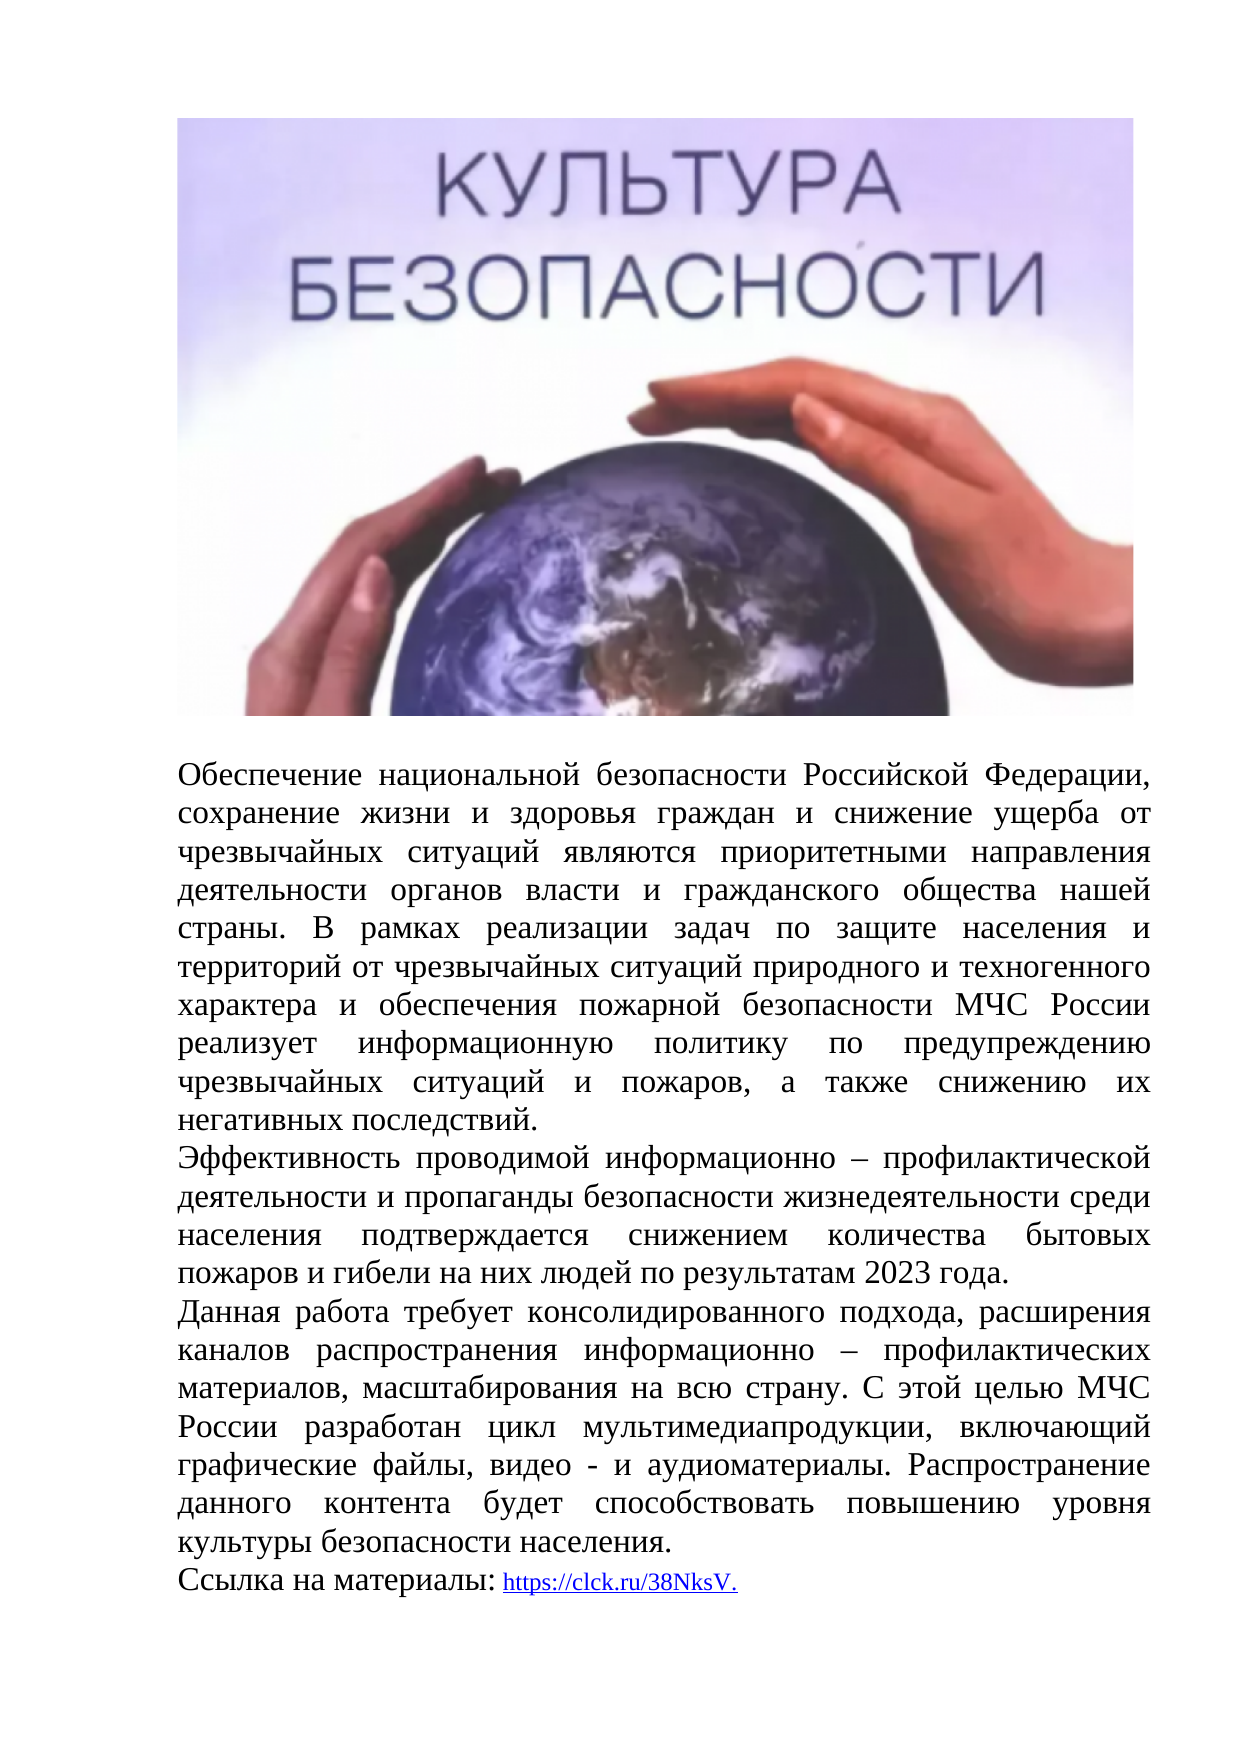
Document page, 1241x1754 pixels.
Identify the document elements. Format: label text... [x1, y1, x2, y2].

text Обеспечение национальной безопасности Российской Федерации, сохранение жизни и здоровья граждан и снижение ущерба от чрезвычайных ситуаций являются приоритетными направления деятельности органов власти и гражданского общества нашей страны. В рамках реализации задач по защите населения и территорий от чрезвычайных ситуаций природного и техногенного характера и обеспечения пожарной безопасности МЧС России реализует информационную политику по предупреждению чрезвычайных ситуаций и пожаров, а также снижению их негативных последствий. [177, 754, 1152, 1137]
text Данная работа требует консолидированного подхода, расширения каналов распространения информационно – профилактических материалов, масштабирования на всю страну. С этой целью МЧС России разработан цикл мультимедиапродукции, включающий графические файлы, видео - и аудиоматериалы. Распространение данного контента будет способствовать повышению уровня культуры безопасности населения. [177, 1291, 1152, 1559]
picture [177, 118, 1134, 716]
text Ссылка на материалы: https://clck.ru/38NksV. [177, 1559, 1152, 1597]
text Эффективность проводимой информационно – профилактической деятельности и пропаганды безопасности жизнедеятельности среди населения подтверждается снижением количества бытовых пожаров и гибели на них людей по результатам 2023 года. [177, 1137, 1152, 1291]
